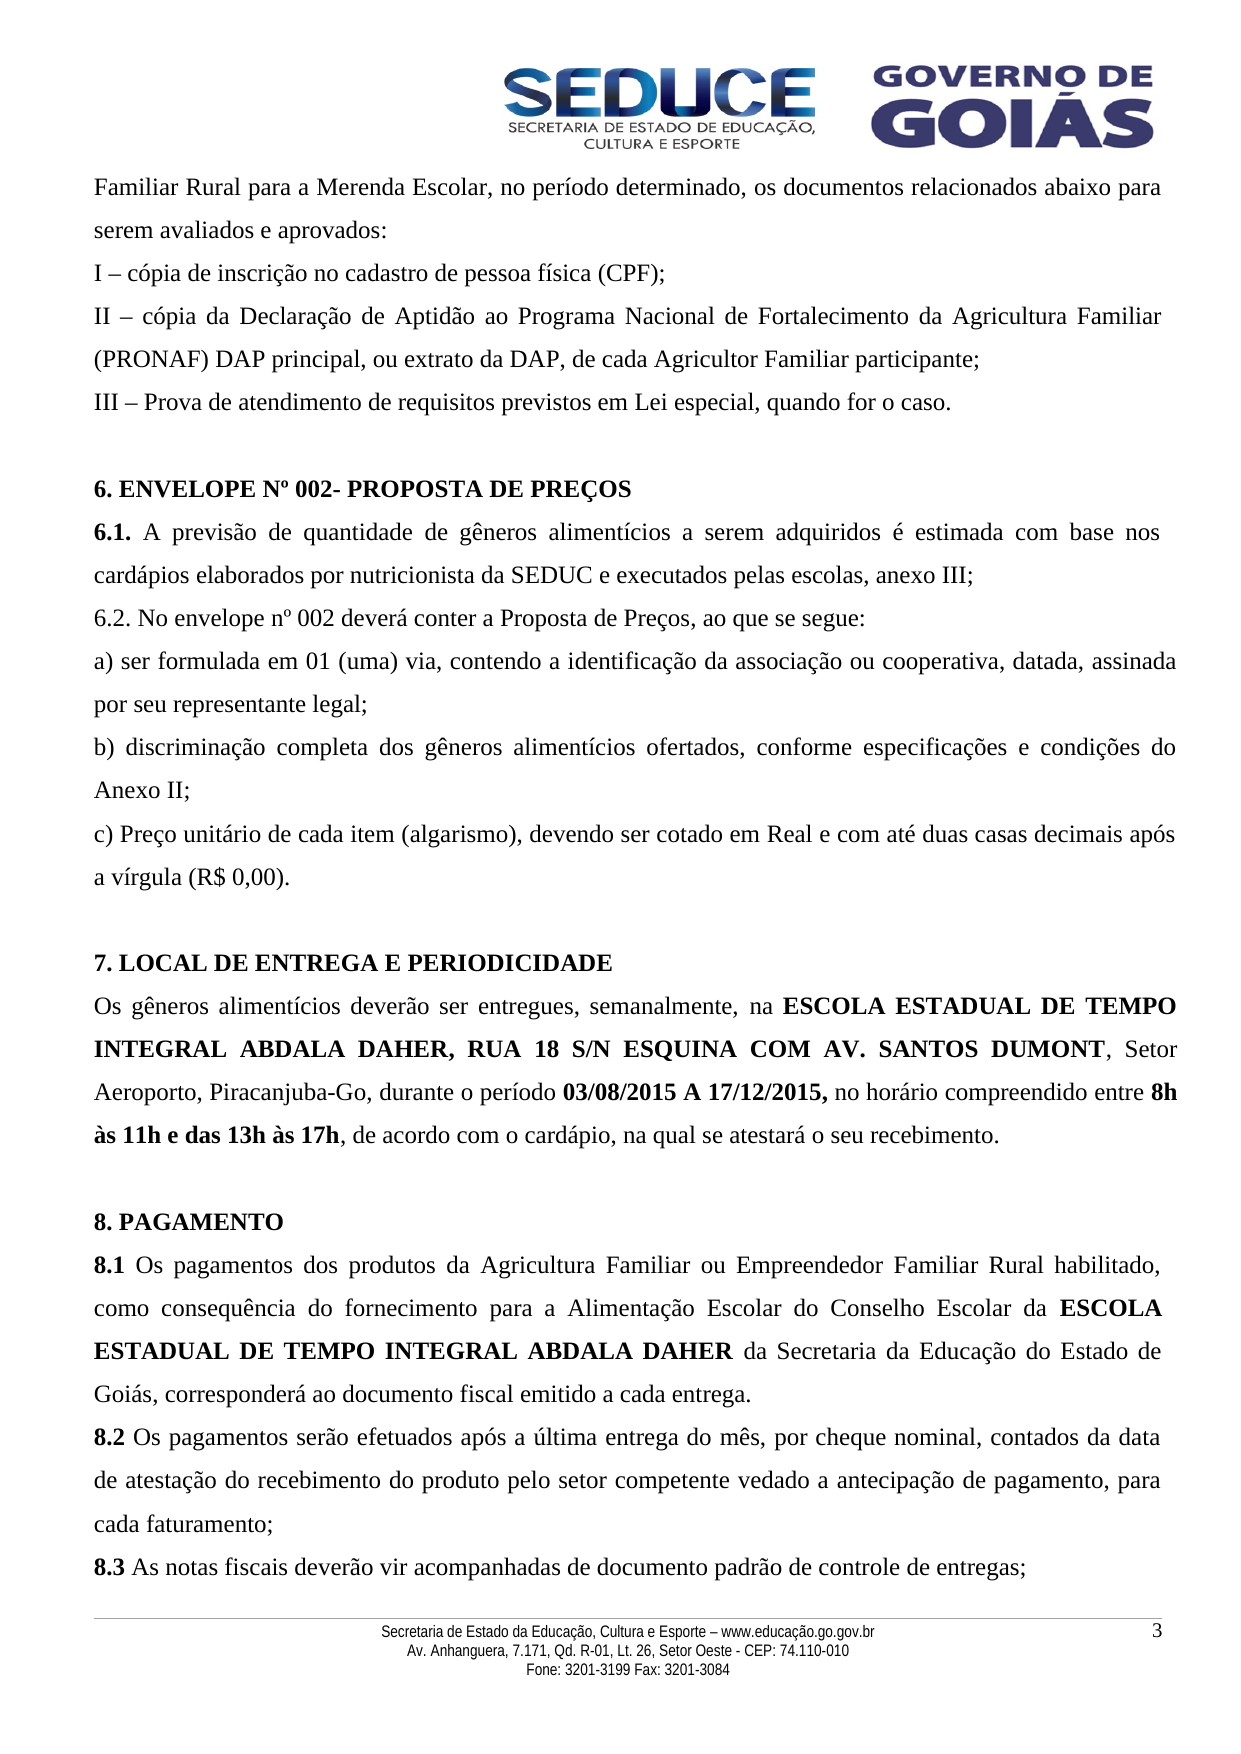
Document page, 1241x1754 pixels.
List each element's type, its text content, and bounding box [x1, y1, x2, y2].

text 6. ENVELOPE Nº 002- PROPOSTA DE PREÇOS [94, 474, 1162, 502]
text 8.2 Os pagamentos serão efetuados após a última entrega do mês, por cheque nominal, contados da data de atestação do recebimento do produto pelo setor competente vedado a antecipação de pagamento, para cada faturamento; [94, 1422, 1162, 1537]
text 8.3 As notas fiscais deverão vir acompanhadas de documento padrão de controle de entregas; [94, 1552, 1162, 1581]
text a) ser formulada em 01 (uma) via, contendo a identificação da associação ou cooperativa, datada, assinada por seu representante legal; [94, 646, 1177, 718]
text Os gêneros alimentícios deverão ser entregues, semanalmente, na ESCOLA ESTADUAL DE TEMPO INTEGRAL ABDALA DAHER, RUA 18 S/N ESQUINA COM AV. SANTOS DUMONT, Setor Aeroporto, Piracanjuba-Go, durante o período 03/08/2015 A 17/12/2015, no horário compreendido entre 8h às 11h e das 13h às 17h, de acordo com o cardápio, na qual se atestará o seu recebimento. [94, 991, 1177, 1149]
picture [503, 59, 1163, 158]
text 6.1. A previsão de quantidade de gêneros alimentícios a serem adquiridos é estimada com base nos cardápios elaborados por nutricionista da SEDUC e executados pelas escolas, anexo III; [94, 517, 1162, 589]
text 8. PAGAMENTO [94, 1207, 1177, 1236]
text II – cópia da Declaração de Aptidão ao Programa Nacional de Fortalecimento da Agricultura Familiar (PRONAF) DAP principal, ou extrato da DAP, de cada Agricultor Familiar participante; [94, 301, 1162, 373]
text I – cópia de inscrição no cadastro de pessoa física (CPF); [94, 258, 1162, 287]
text 6.2. No envelope nº 002 deverá conter a Proposta de Preços, ao que se segue: [94, 603, 1177, 632]
text c) Preço unitário de cada item (algarismo), devendo ser cotado em Real e com até duas casas decimais após a vírgula (R$ 0,00). [94, 819, 1177, 891]
text 8.1 Os pagamentos dos produtos da Agricultura Familiar ou Empreendedor Familiar Rural habilitado, como consequência do fornecimento para a Alimentação Escolar do Conselho Escolar da ESCOLA ESTADUAL DE TEMPO INTEGRAL ABDALA DAHER da Secretaria da Educação do Estado de Goiás, corresponderá ao documento fiscal emitido a cada entrega. [94, 1250, 1162, 1408]
text b) discriminação completa dos gêneros alimentícios ofertados, conforme especificações e condições do Anexo II; [94, 732, 1177, 804]
text 7. LOCAL DE ENTREGA E PERIODICIDADE [94, 948, 1177, 977]
text III – Prova de atendimento de requisitos previstos em Lei especial, quando for o caso. [94, 387, 1162, 416]
